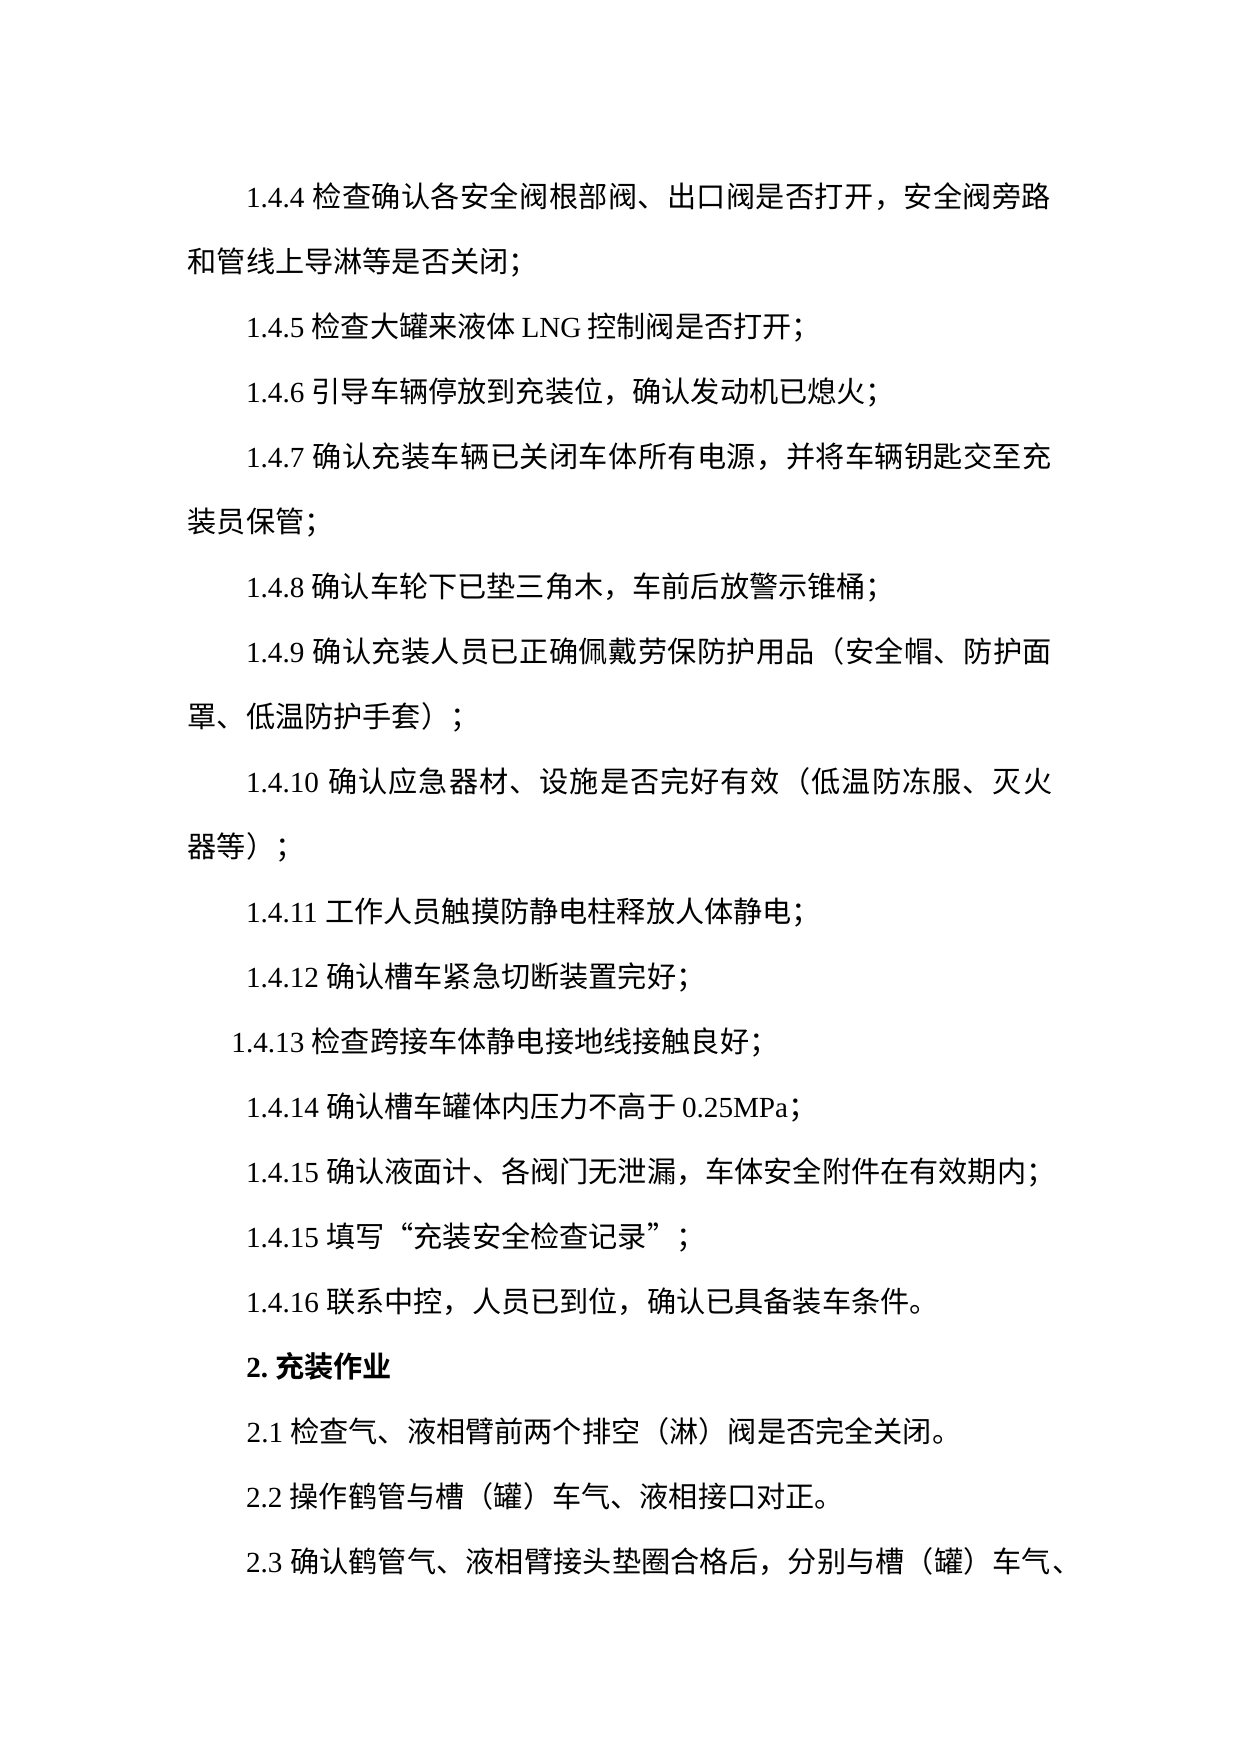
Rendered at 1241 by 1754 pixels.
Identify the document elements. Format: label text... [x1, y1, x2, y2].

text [187, 1527, 1053, 1592]
list 1.4.5 检查大罐来液体LNG控制阀是否打开； [187, 292, 1053, 357]
list 1.4.8 确认车轮下已垫三角木，车前后放警示锥桶； [187, 552, 1053, 617]
list 1.4.14 确认槽车罐体内压力不高于0.25MPa； [187, 1072, 1053, 1137]
list 1.4.16 联系中控，人员已到位，确认已具备装车条件。 [187, 1267, 1053, 1332]
list 1.4.15 填写“充装安全检查记录”； [187, 1202, 1053, 1267]
list 1.4.11 工作人员触摸防静电柱释放人体静电； [187, 877, 1053, 942]
list 1.4.7 确认充装车辆已关闭车体所有电源，并将车辆钥匙交至充装员保管； [187, 422, 1053, 552]
list 1.4.13 检查跨接车体静电接地线接触良好； [187, 1007, 1053, 1072]
subtitle 2. 充装作业 [187, 1332, 1053, 1397]
list 1.4.15 确认液面计、各阀门无泄漏，车体安全附件在有效期内； [187, 1137, 1053, 1202]
list 1.4.9 确认充装人员已正确佩戴劳保防护用品（安全帽、防护面罩、低温防护手套）； [187, 617, 1053, 747]
list 1.4.6 引导车辆停放到充装位，确认发动机已熄火； [187, 357, 1053, 422]
list 1.4.10 确认应急器材、设施是否完好有效（低温防冻服、灭火器等）； [187, 747, 1053, 877]
list 1.4.12 确认槽车紧急切断装置完好； [187, 942, 1053, 1007]
text 2.2 操作鹤管与槽（罐）车气、液相接口对正。 [187, 1462, 1053, 1527]
text 2.1 检查气、液相臂前两个排空（淋）阀是否完全关闭。 [187, 1397, 1053, 1462]
list 1.4.4 检查确认各安全阀根部阀、出口阀是否打开，安全阀旁路和管线上导淋等是否关闭； [187, 162, 1053, 292]
